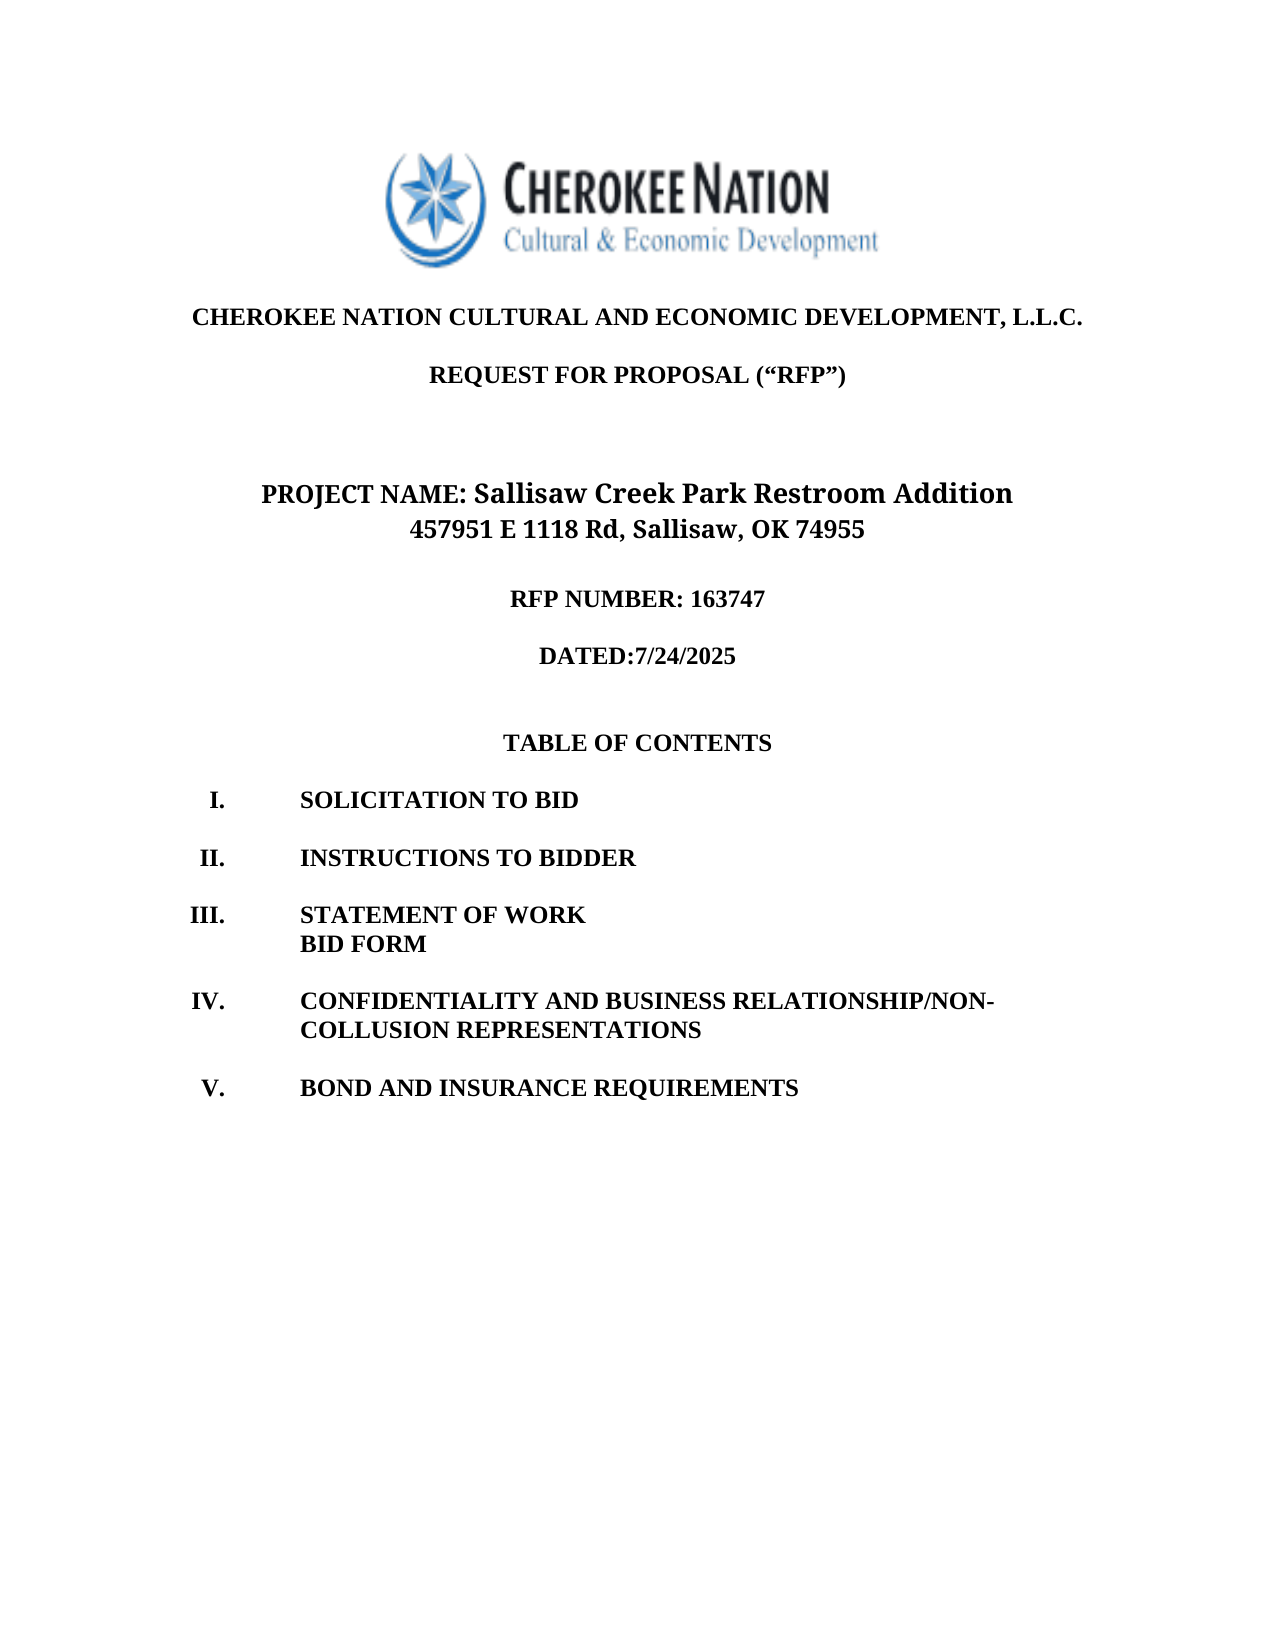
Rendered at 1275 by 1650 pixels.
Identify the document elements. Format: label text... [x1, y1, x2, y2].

list STATEMENT OF WORK [225, 900, 1125, 929]
text 457951 E 1118 Rd, Sallisaw, OK 74955 [150, 512, 1125, 546]
list SOLICITATION TO BID [225, 785, 1125, 814]
title RFP NUMBER: 163747 [150, 584, 1125, 613]
picture [382, 150, 893, 274]
list BOND AND INSURANCE REQUIREMENTS [225, 1073, 1125, 1101]
list CONFIDENTIALITY AND BUSINESS RELATIONSHIP/NON-COLLUSION REPRESENTATIONS [225, 986, 1125, 1044]
title DATED:7/24/2025 [150, 641, 1125, 670]
title CHEROKEE NATION CULTURAL AND ECONOMIC DEVELOPMENT, L.L.C. [150, 302, 1125, 331]
list INSTRUCTIONS TO BIDDER [225, 843, 1125, 871]
text PROJECT NAME: Sallisaw Creek Park Restroom Addition [150, 475, 1125, 512]
title REQUEST FOR PROPOSAL (“RFP”) [150, 360, 1125, 388]
text BID FORM [300, 929, 1125, 958]
title TABLE OF CONTENTS [150, 728, 1125, 756]
